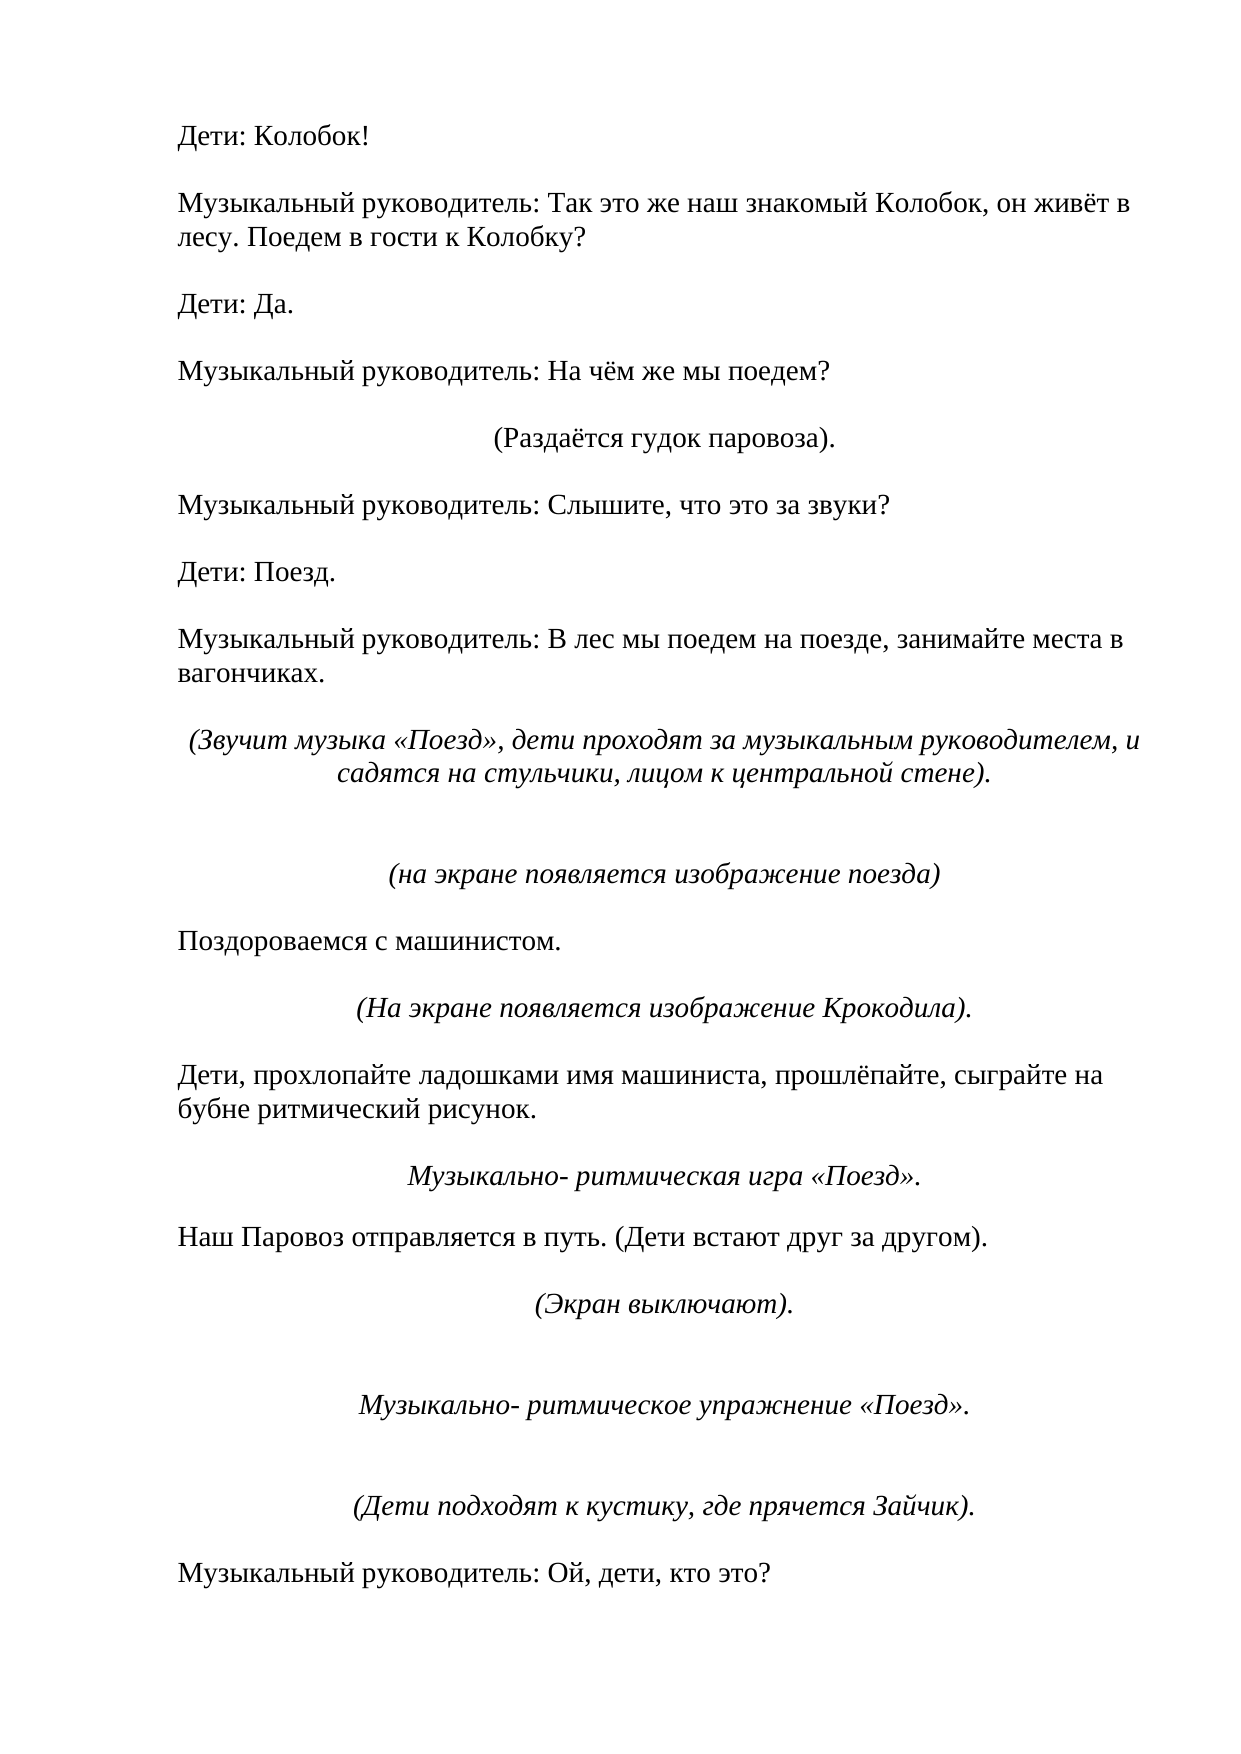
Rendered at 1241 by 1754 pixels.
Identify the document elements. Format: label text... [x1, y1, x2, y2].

text (На экране появляется изображение Крокодила). [177, 990, 1152, 1024]
text Дети, прохлопайте ладошками имя машиниста, прошлёпайте, сыграйте на бубне ритмический рисунок. [177, 1057, 1152, 1124]
text Поздороваемся с машинистом. [177, 923, 1152, 957]
text Музыкальный руководитель: В лес мы поедем на поезде, занимайте места в вагончиках. [177, 621, 1152, 688]
text Дети: Поезд. [177, 554, 1152, 588]
text (Экран выключают). [177, 1287, 1152, 1320]
text (Дети подходят к кустику, где прячется Зайчик). [177, 1488, 1152, 1521]
text Наш Паровоз отправляется в путь. (Дети встают друг за другом). [177, 1219, 1152, 1253]
text Музыкальный руководитель: Слышите, что это за звуки? [177, 487, 1152, 521]
text Дети: Да. [177, 286, 1152, 319]
text (Звучит музыка «Поезд», дети проходят за музыкальным руководителем, и садятся на стульчики, лицом к центральной стене). [177, 722, 1152, 789]
text Музыкальный руководитель: На чём же мы поедем? [177, 353, 1152, 386]
text Музыкальный руководитель: Так это же наш знакомый Колобок, он живёт в лесу. Поедем в гости к Колобку? [177, 185, 1152, 252]
text (Раздаётся гудок паровоза). [177, 420, 1152, 453]
text (на экране появляется изображение поезда) [177, 856, 1152, 889]
text Музыкально- ритмическое упражнение «Поезд». [177, 1387, 1152, 1421]
text Дети: Колобок! [177, 118, 1152, 152]
text Музыкально- ритмическая игра «Поезд». [177, 1158, 1152, 1191]
text Музыкальный руководитель: Ой, дети, кто это? [177, 1555, 1152, 1588]
